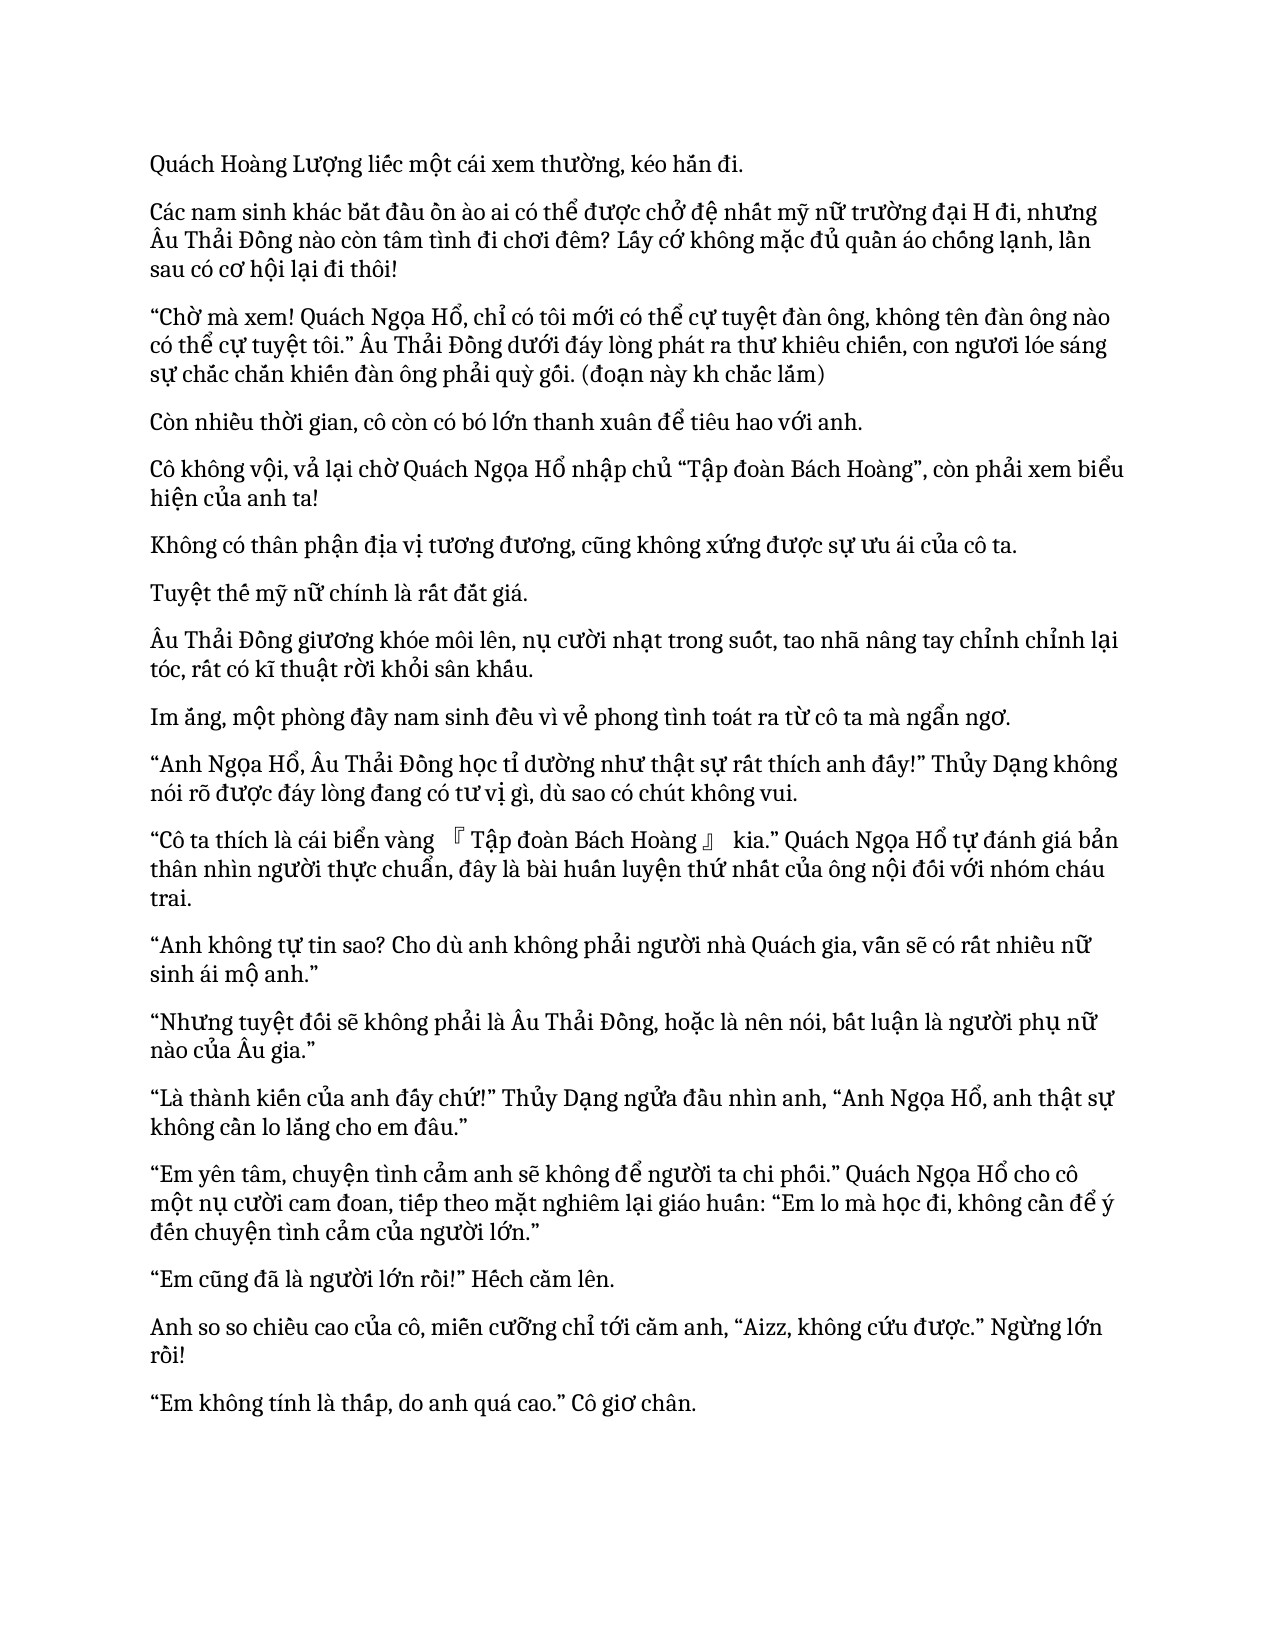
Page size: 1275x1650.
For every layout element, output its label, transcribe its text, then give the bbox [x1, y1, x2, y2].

text Không có thân phận địa vị tương đương, cũng không xứng được sự ưu ái của cô ta. [150, 531, 1125, 560]
text Anh so so chiều cao của cô, miễn cưỡng chỉ tới cằm anh, “Aizz, không cứu được.” Ngừng lớn rồi! [150, 1312, 1125, 1370]
text “Em yên tâm, chuyện tình cảm anh sẽ không để người ta chi phối.” Quách Ngọa Hổ cho cô một nụ cười cam đoan, tiếp theo mặt nghiêm lại giáo huấn: “Em lo mà học đi, không cần để ý đến chuyện tình cảm của người lớn.” [150, 1160, 1125, 1246]
text Âu Thải Đồng giương khóe môi lên, nụ cười nhạt trong suốt, tao nhã nâng tay chỉnh chỉnh lại tóc, rất có kĩ thuật rời khỏi sân khấu. [150, 626, 1125, 684]
text “Cô ta thích là cái biển vàng 『 Tập đoàn Bách Hoàng 』 kia.” Quách Ngọa Hổ tự đánh giá bản thân nhìn người thực chuẩn, đây là bài huấn luyện thứ nhất của ông nội đối với nhóm cháu trai. [150, 826, 1125, 912]
text “Anh không tự tin sao? Cho dù anh không phải người nhà Quách gia, vẫn sẽ có rất nhiều nữ sinh ái mộ anh.” [150, 931, 1125, 989]
text “Em cũng đã là người lớn rồi!” Hếch cằm lên. [150, 1265, 1125, 1294]
text Cô không vội, vả lại chờ Quách Ngọa Hổ nhập chủ “Tập đoàn Bách Hoàng”, còn phải xem biểu hiện của anh ta! [150, 455, 1125, 512]
text Im ắng, một phòng đầy nam sinh đều vì vẻ phong tình toát ra từ cô ta mà ngẩn ngơ. [150, 702, 1125, 731]
text Các nam sinh khác bắt đầu ồn ào ai có thể được chở đệ nhất mỹ nữ trường đại H đi, nhưng Âu Thải Đồng nào còn tâm tình đi chơi đêm? Lấy cớ không mặc đủ quần áo chống lạnh, lần sau có cơ hội lại đi thôi! [150, 197, 1125, 284]
text “Em không tính là thấp, do anh quá cao.” Cô giơ chân. [150, 1389, 1125, 1417]
text “Nhưng tuyệt đối sẽ không phải là Âu Thải Đồng, hoặc là nên nói, bất luận là người phụ nữ nào của Âu gia.” [150, 1007, 1125, 1065]
text “Chờ mà xem! Quách Ngọa Hổ, chỉ có tôi mới có thể cự tuyệt đàn ông, không tên đàn ông nào có thể cự tuyệt tôi.” Âu Thải Đồng dưới đáy lòng phát ra thư khiêu chiến, con ngươi lóe sáng sự chắc chắn khiến đàn ông phải quỳ gối. (đoạn này kh chắc lắm) [150, 302, 1125, 389]
text Quách Hoàng Lượng liếc một cái xem thường, kéo hắn đi. [150, 150, 1125, 179]
text Còn nhiều thời gian, cô còn có bó lớn thanh xuân để tiêu hao với anh. [150, 407, 1125, 436]
text “Là thành kiến của anh đấy chứ!” Thủy Dạng ngửa đầu nhìn anh, “Anh Ngọa Hổ, anh thật sự không cần lo lắng cho em đâu.” [150, 1084, 1125, 1141]
text Tuyệt thế mỹ nữ chính là rất đắt giá. [150, 579, 1125, 607]
text “Anh Ngọa Hổ, Âu Thải Đồng học tỉ dường như thật sự rất thích anh đấy!” Thủy Dạng không nói rõ được đáy lòng đang có tư vị gì, dù sao có chút không vui. [150, 750, 1125, 807]
